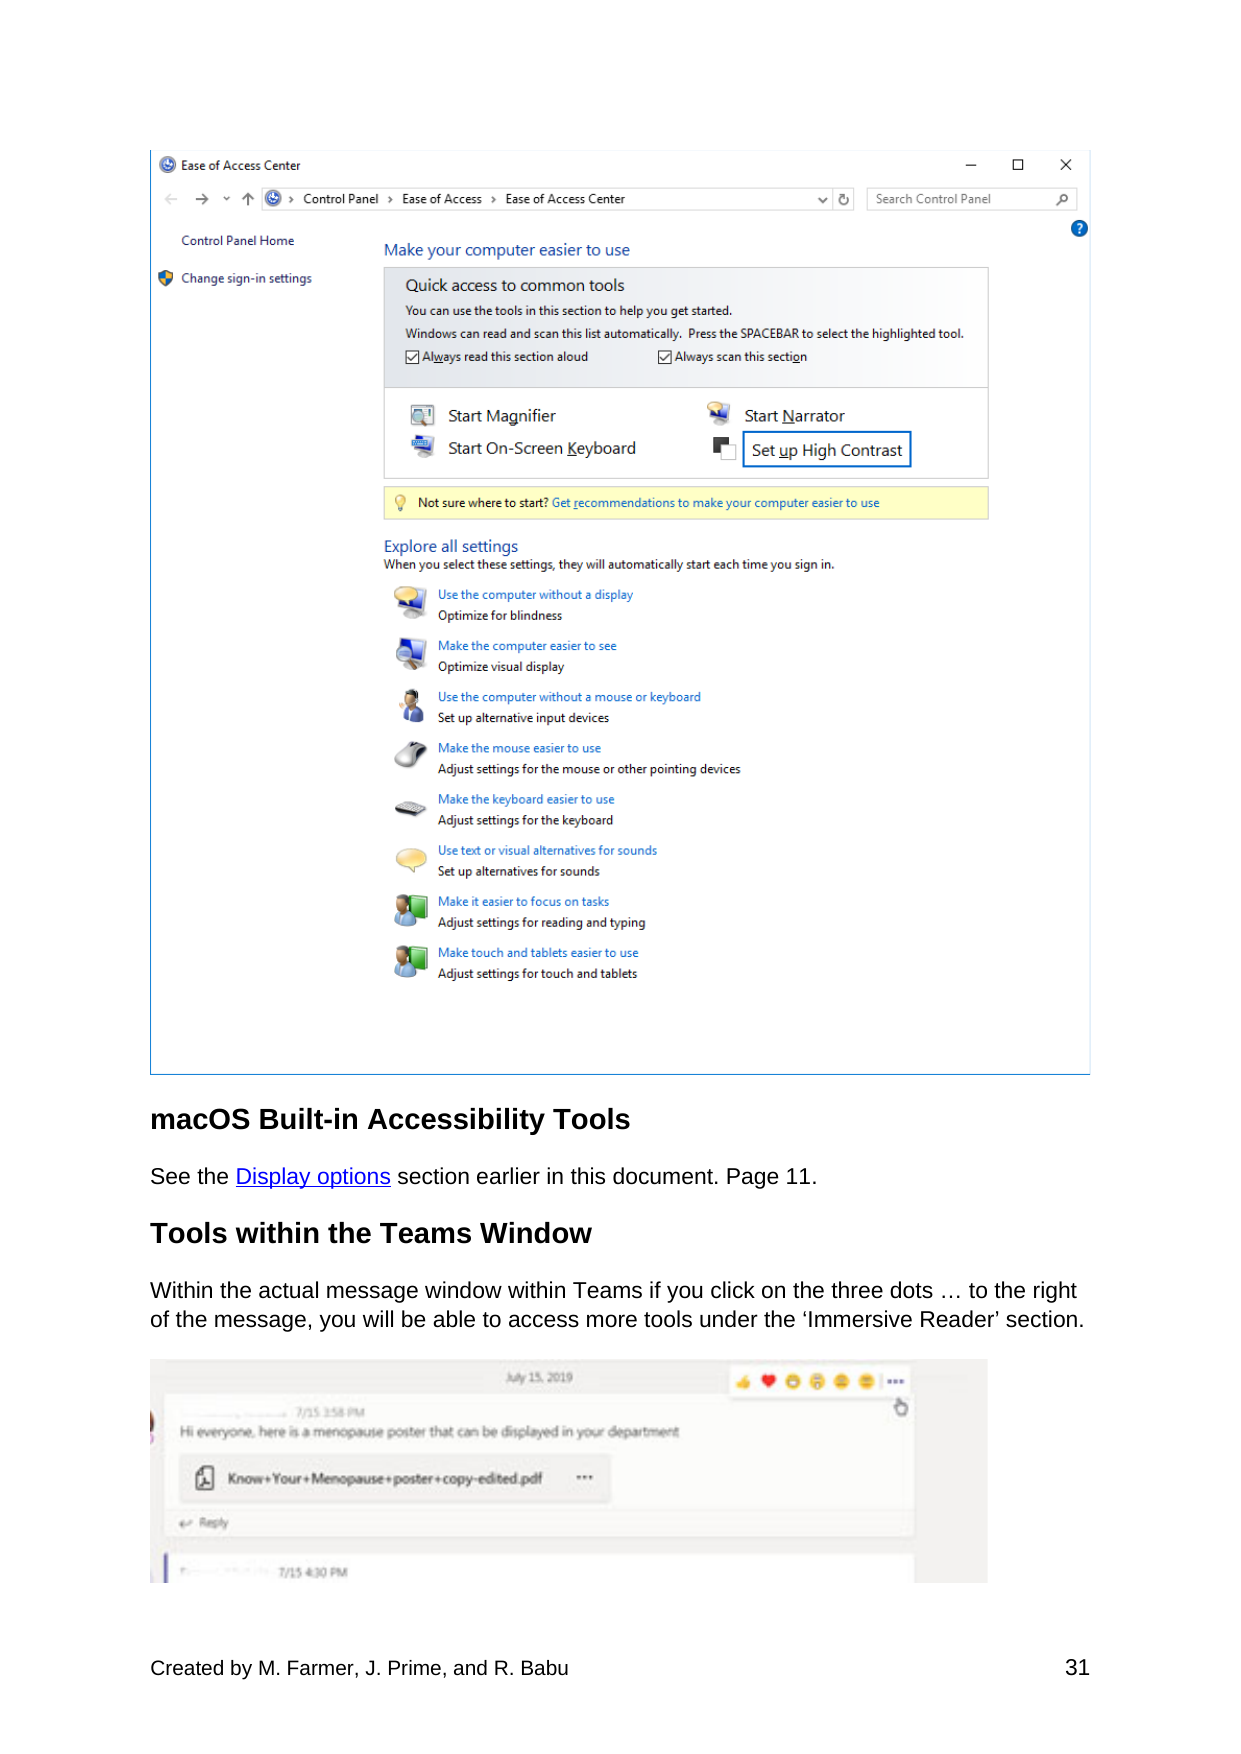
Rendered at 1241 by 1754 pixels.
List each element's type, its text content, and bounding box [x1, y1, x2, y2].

subtitle Tools within the Teams Window [150, 1216, 1090, 1250]
subtitle macOS Built-in Accessibility Tools [150, 1102, 1090, 1135]
picture [150, 150, 1091, 1075]
text See the Display options section earlier in this document. Page 11. [150, 1163, 1090, 1189]
picture [150, 1359, 988, 1583]
text Within the actual message window within Teams if you click on the three dots … to the right of the message, you will be able to access more tools under the ‘Immersive Reader’ section. [150, 1277, 1090, 1332]
